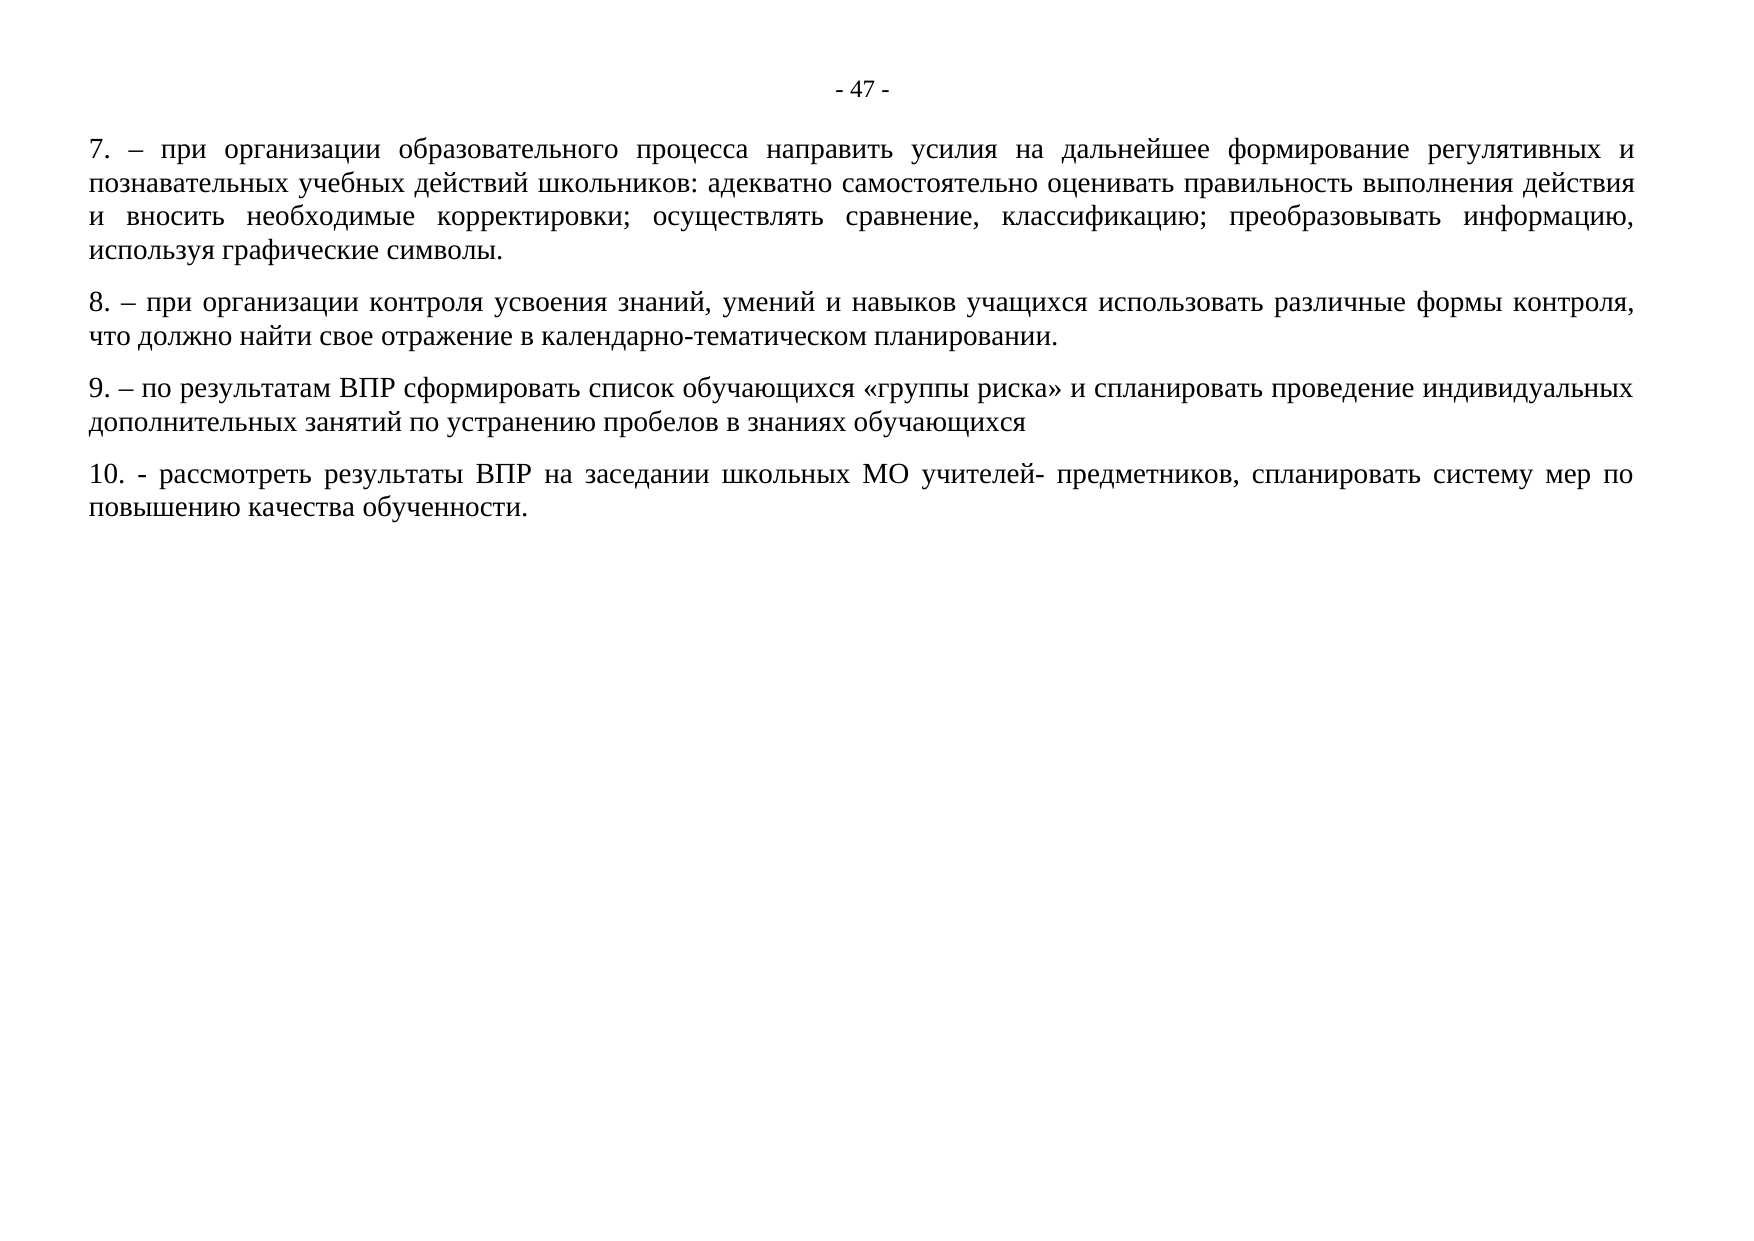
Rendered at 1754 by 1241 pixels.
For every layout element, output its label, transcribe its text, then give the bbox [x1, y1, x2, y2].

text 10. - рассмотреть результаты ВПР на заседании школьных МО учителей- предметников, спланировать систему мер по повышению качества обученности. [89, 456, 1636, 523]
text 8. – при организации контроля усвоения знаний, умений и навыков учащихся использовать различные формы контроля, что должно найти свое отражение в календарно-тематическом планировании. [89, 284, 1636, 351]
text 7. – при организации образовательного процесса направить усилия на дальнейшее формирование регулятивных и познавательных учебных действий школьников: адекватно самостоятельно оценивать правильность выполнения действия и вносить необходимые корректировки; осуществлять сравнение, классификацию; преобразовывать информацию, используя графические символы. [89, 131, 1636, 266]
text 9. – по результатам ВПР сформировать список обучающихся «группы риска» и спланировать проведение индивидуальных дополнительных занятий по устранению пробелов в знаниях обучающихся [89, 370, 1636, 437]
